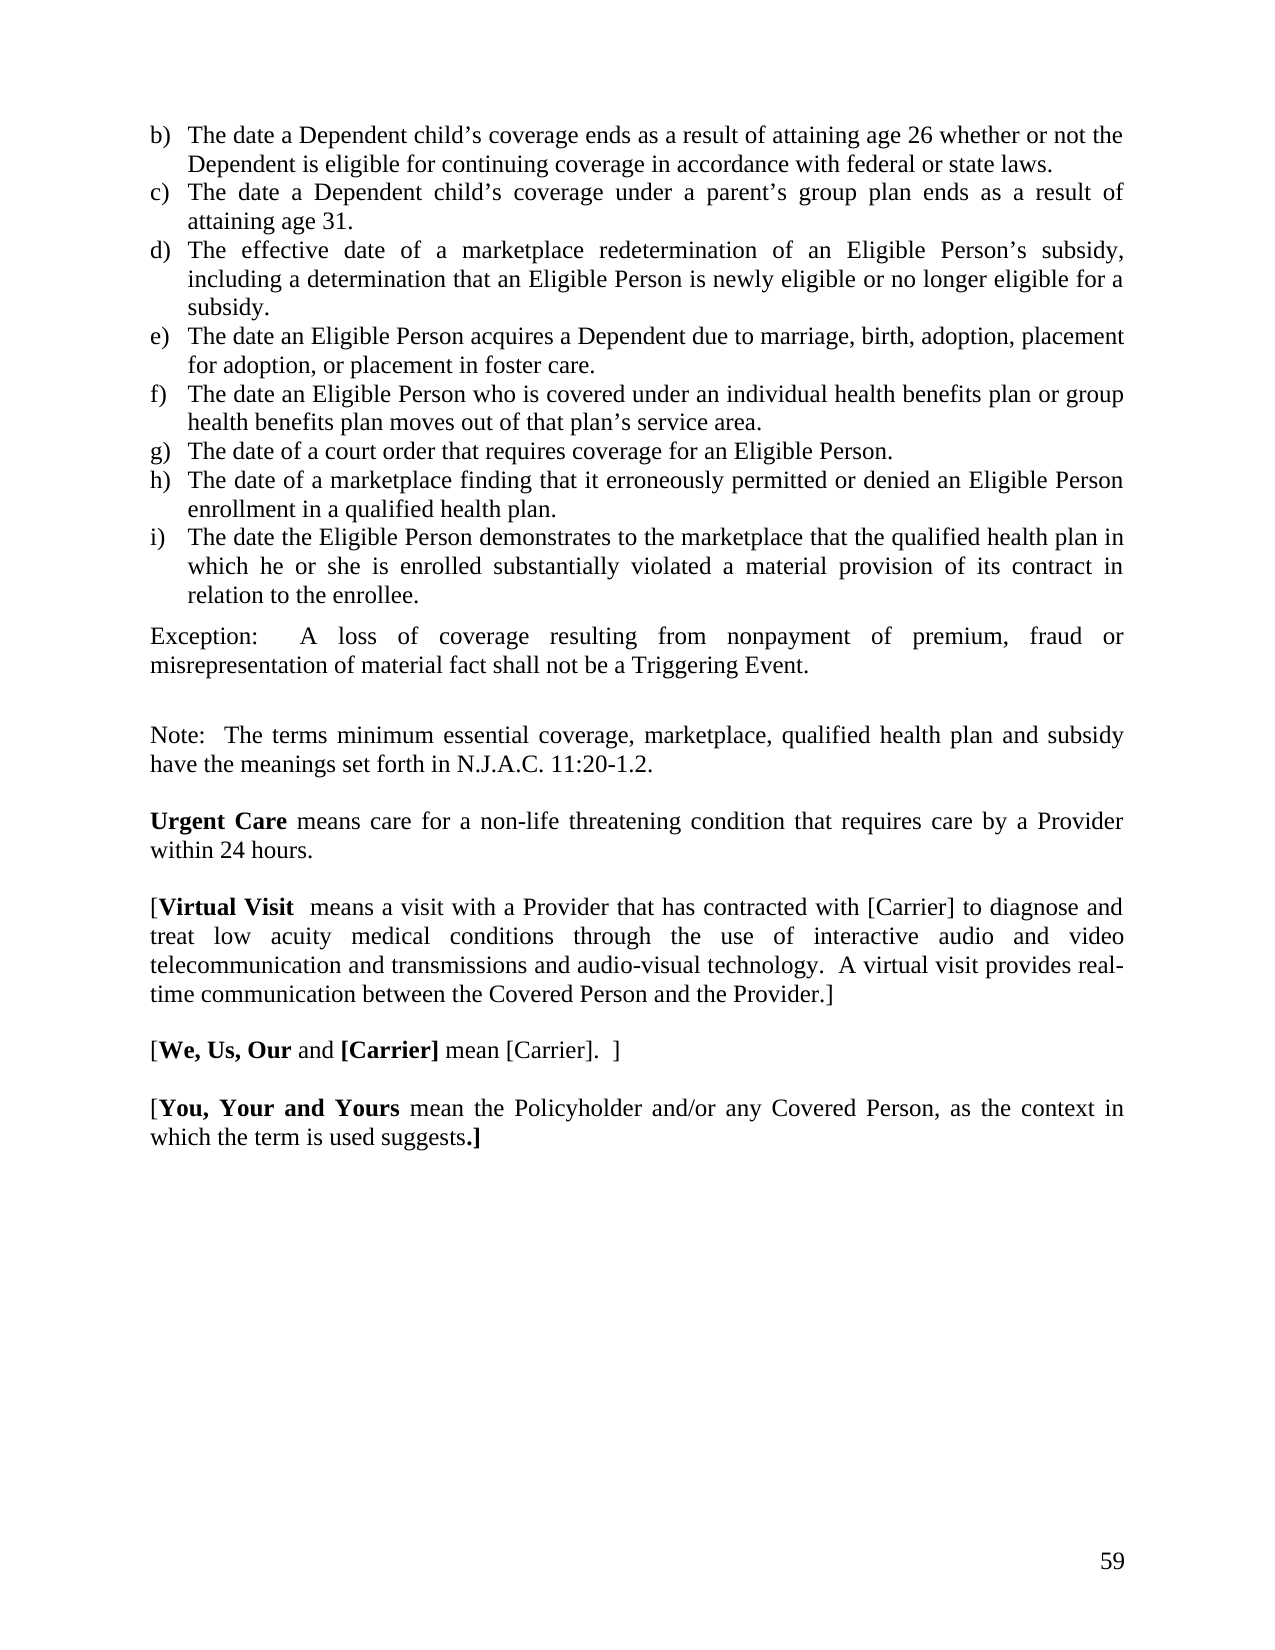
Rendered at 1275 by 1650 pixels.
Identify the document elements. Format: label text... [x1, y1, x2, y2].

text [You, Your and Yours mean the Policyholder and/or any Covered Person, as the context in which the term is used suggests.] [150, 1093, 1125, 1151]
list The date a Dependent child’s coverage ends as a result of attaining age 26 whether or not the Dependent is eligible for continuing coverage in accordance with federal or state laws. [150, 120, 1125, 177]
list The date of a marketplace finding that it erroneously permitted or denied an Eligible Person enrollment in a qualified health plan. [150, 465, 1125, 522]
list The date an Eligible Person acquires a Dependent due to marriage, birth, adoption, placement for adoption, or placement in foster care. [150, 321, 1125, 379]
text [Virtual Visit means a visit with a Provider that has contracted with [Carrier] to diagnose and treat low acuity medical conditions through the use of interactive audio and video telecommunication and transmissions and audio-visual technology. A virtual visit provides real-time communication between the Covered Person and the Provider.] [150, 892, 1125, 1007]
text [We, Us, Our and [Carrier] mean [Carrier]. ] [150, 1036, 1125, 1064]
list The date an Eligible Person who is covered under an individual health benefits plan or group health benefits plan moves out of that plan’s service area. [150, 379, 1125, 436]
text Urgent Care means care for a non-life threatening condition that requires care by a Provider within 24 hours. [150, 806, 1125, 864]
list The date the Eligible Person demonstrates to the marketplace that the qualified health plan in which he or she is enrolled substantially violated a material provision of its contract in relation to the enrollee. [150, 522, 1125, 609]
list The date a Dependent child’s coverage under a parent’s group plan ends as a result of attaining age 31. [150, 177, 1125, 235]
list The effective date of a marketplace redetermination of an Eligible Person’s subsidy, including a determination that an Eligible Person is newly eligible or no longer eligible for a subsidy. [150, 235, 1125, 321]
text Note: The terms minimum essential coverage, marketplace, qualified health plan and subsidy have the meanings set forth in N.J.A.C. 11:20-1.2. [150, 720, 1125, 777]
list The date of a court order that requires coverage for an Eligible Person. [150, 436, 1125, 465]
text Exception: A loss of coverage resulting from nonpayment of premium, fraud or misrepresentation of material fact shall not be a Triggering Event. [150, 621, 1125, 679]
